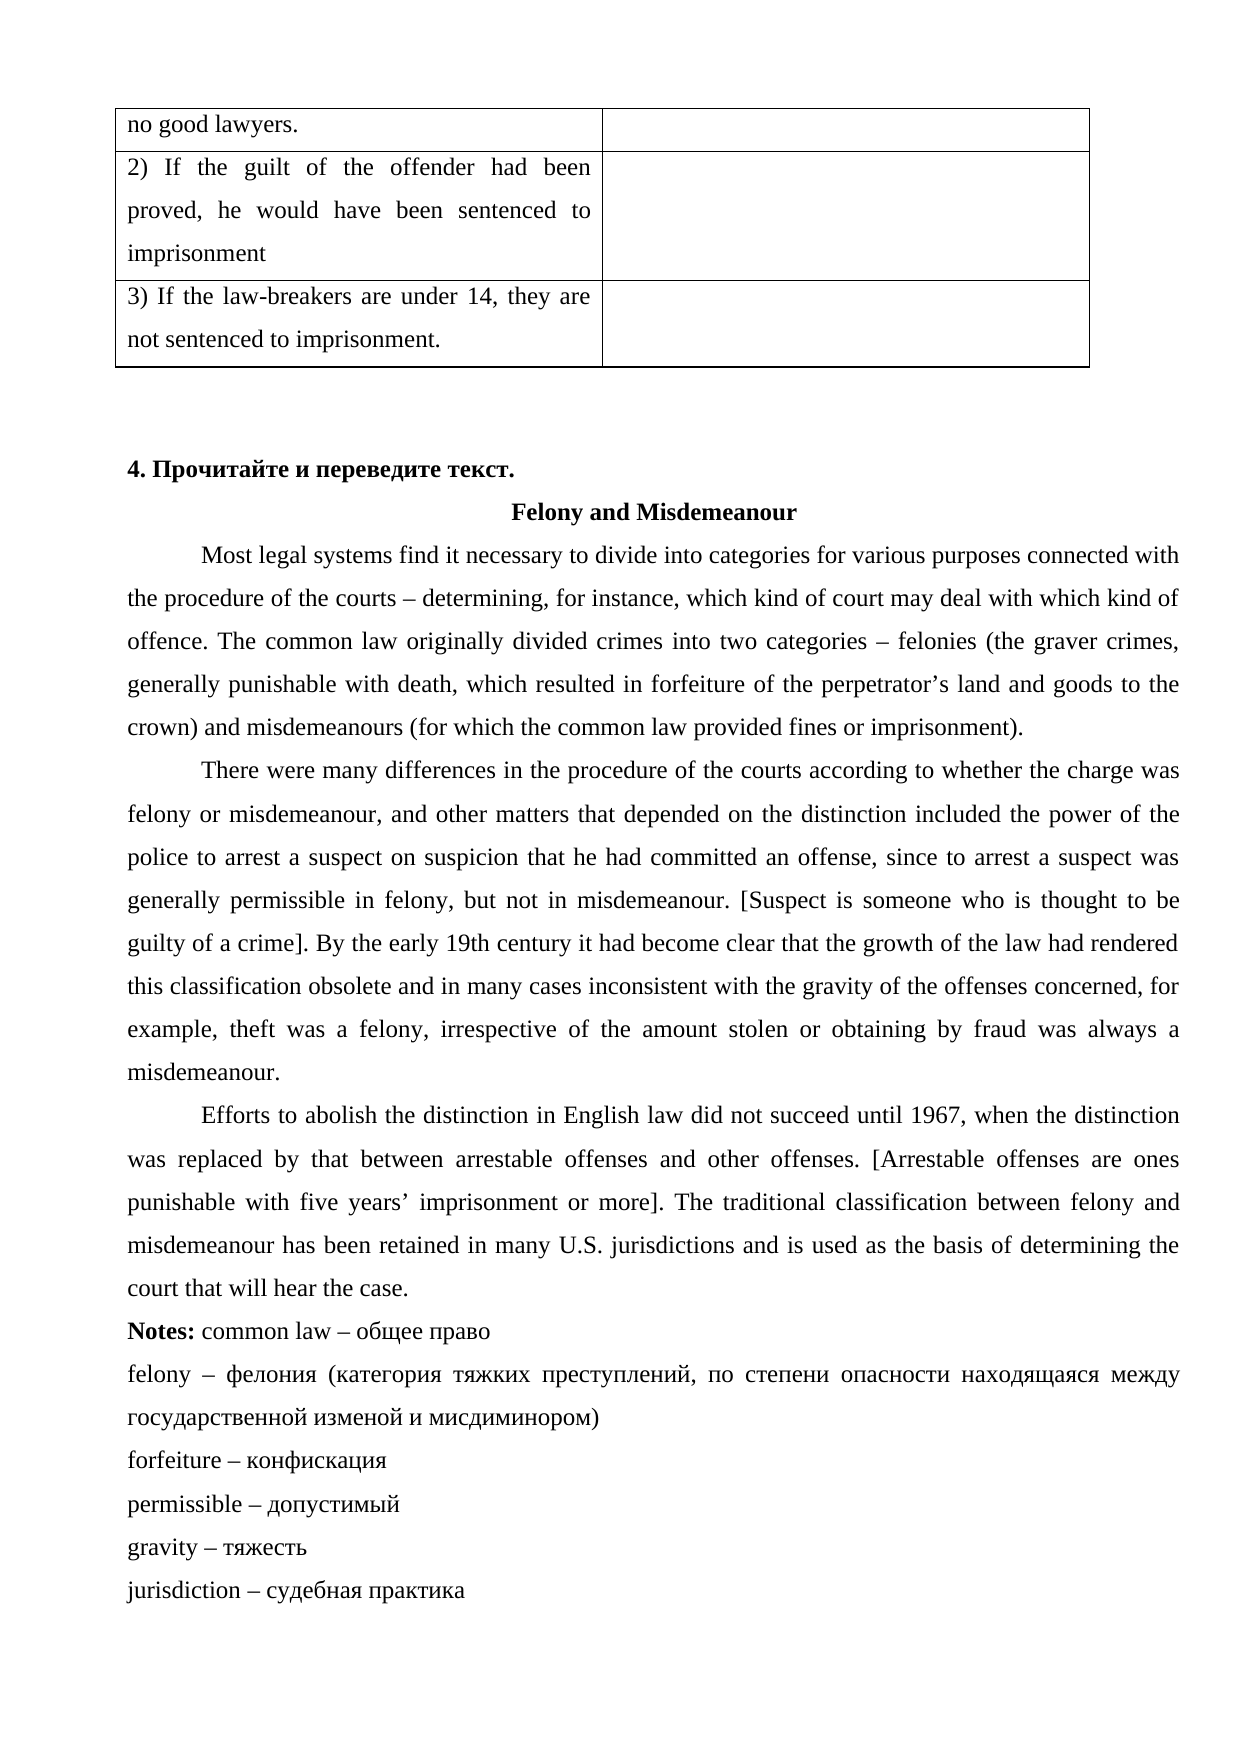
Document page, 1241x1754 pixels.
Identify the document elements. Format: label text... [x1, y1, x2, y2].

text gravity – тяжесть [127, 1532, 1181, 1561]
text Efforts to abolish the distinction in English law did not succeed until 1967, when the distinction was replaced by that between arrestable offenses and other offenses. [Arrestable offenses are ones punishable with five years’ imprisonment or more]. The traditional classification between felony and misdemeanour has been retained in many U.S. jurisdictions and is used as the basis of determining the court that will hear the case. [127, 1101, 1181, 1302]
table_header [116, 109, 602, 151]
text Notes: common law – общее право [127, 1316, 1181, 1345]
table_header [603, 109, 1089, 151]
table_cell [603, 281, 1089, 366]
table_cell 3) If the law-breakers are under 14, they are not sentenced to imprisonment. [116, 281, 602, 366]
text Most legal systems find it necessary to divide into categories for various purposes connected with the procedure of the courts – determining, for instance, which kind of court may deal with which kind of offenсe. The common law originally divided crimes into two categories – felonies (the graver crimes, generally punishable with death, which resulted in forfeiture of the perpetrator’s land and goods to the crown) and misdemeanours (for which the common law provided fines or imprisonment). [127, 540, 1181, 741]
text forfeiture – конфискация [127, 1446, 1181, 1474]
text There were many differences in the procedure of the courts according to whether the charge was felony or misdemeanour, and other matters that depended on the distinction included the power of the police to arrest a suspect on suspicion that he had committed an offense, since to arrest a suspect was generally permissible in felony, but not in misdemeanour. [Suspect is someone who is thought to be guilty of a crime]. By the early 19th century it had become clear that the growth of the law had rendered this classification obsolete and in many cases inconsistent with the gravity of the offenses concerned, for example, theft was a felony, irrespective of the amount stolen or obtaining by fraud was always a misdemeanour. [127, 756, 1181, 1086]
text jurisdiction – судебная практика [127, 1575, 1181, 1604]
table_cell [603, 152, 1089, 280]
text permissible – допустимый [127, 1489, 1181, 1517]
text Felony and Misdemeanour [127, 497, 1181, 526]
table_cell 2) If the guilt of the offender had been proved, he would have been sentenced to imprisonment [116, 152, 602, 280]
text 4. Прочитайте и переведите текст. [127, 454, 1181, 482]
text felony – фелония (категория тяжких преступлений, по степени опасности находящаяся между государственной изменой и мисдиминором) [127, 1359, 1181, 1431]
